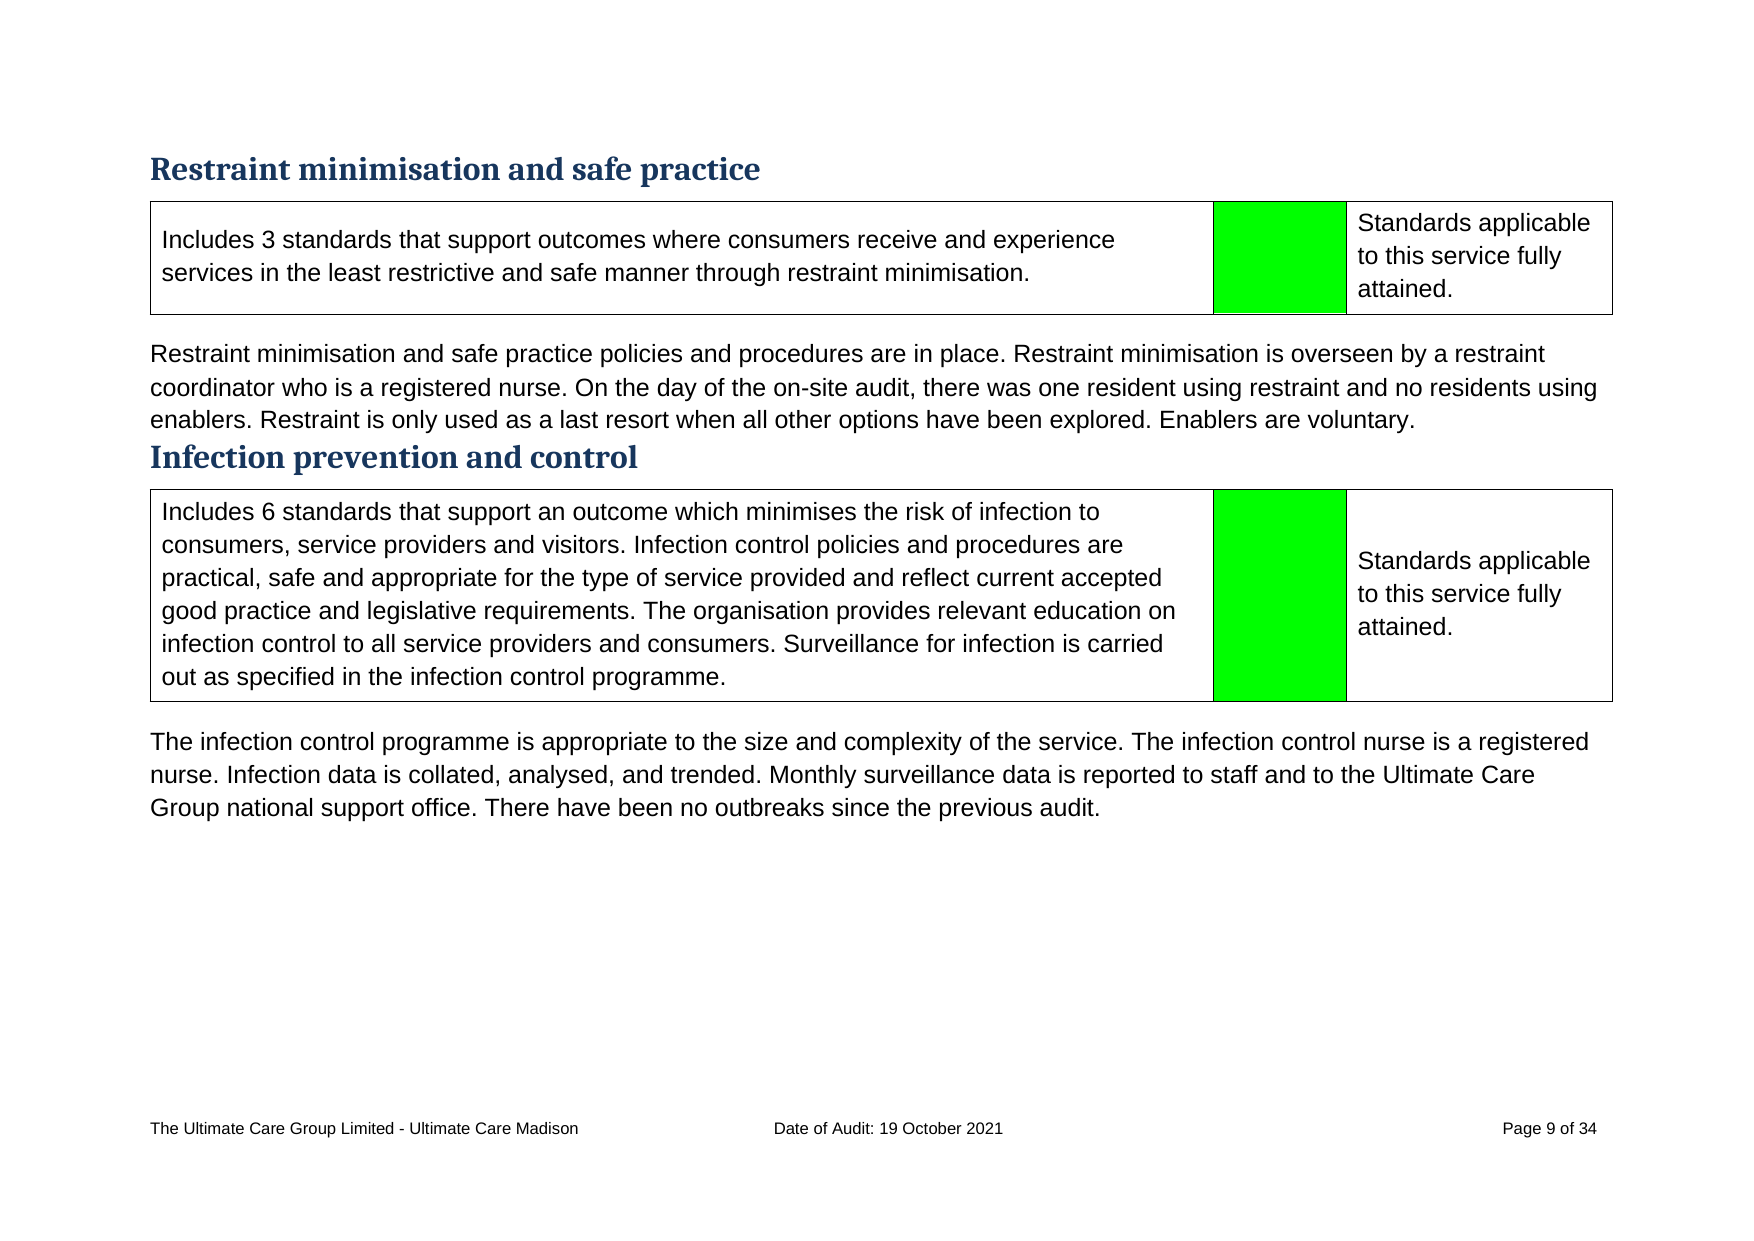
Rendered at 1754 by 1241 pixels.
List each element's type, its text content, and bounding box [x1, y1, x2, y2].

table_header [1214, 490, 1346, 701]
table_header [1214, 202, 1346, 313]
subtitle Restraint minimisation and safe practice [150, 150, 1604, 188]
text The infection control programme is appropriate to the size and complexity of the service. The infection control nurse is a registered nurse. Infection data is collated, analysed, and trended. Monthly surveillance data is reported to staff and to the Ultimate Care Group national support office. There have been no outbreaks since the previous audit. [150, 727, 1604, 822]
table_header Standards applicable to this service fully attained. [1347, 202, 1612, 313]
subtitle Infection prevention and control [150, 438, 1604, 477]
table_header Includes 3 standards that support outcomes where consumers receive and experience services in the least restrictive and safe manner through restraint minimisation. [151, 202, 1213, 313]
table_header Includes 6 standards that support an outcome which minimises the risk of infection to consumers, service providers and visitors. Infection control policies and procedures are practical, safe and appropriate for the type of service provided and reflect current accepted good practice and legislative requirements. The organisation provides relevant education on infection control to all service providers and consumers. Surveillance for infection is carried out as specified in the infection control programme. [151, 490, 1213, 701]
text Restraint minimisation and safe practice policies and procedures are in place. Restraint minimisation is overseen by a restraint coordinator who is a registered nurse. On the day of the on-site audit, there was one resident using restraint and no residents using enablers. Restraint is only used as a last resort when all other options have been explored. Enablers are voluntary. [150, 339, 1604, 434]
table_header Standards applicable to this service fully attained. [1347, 490, 1612, 701]
